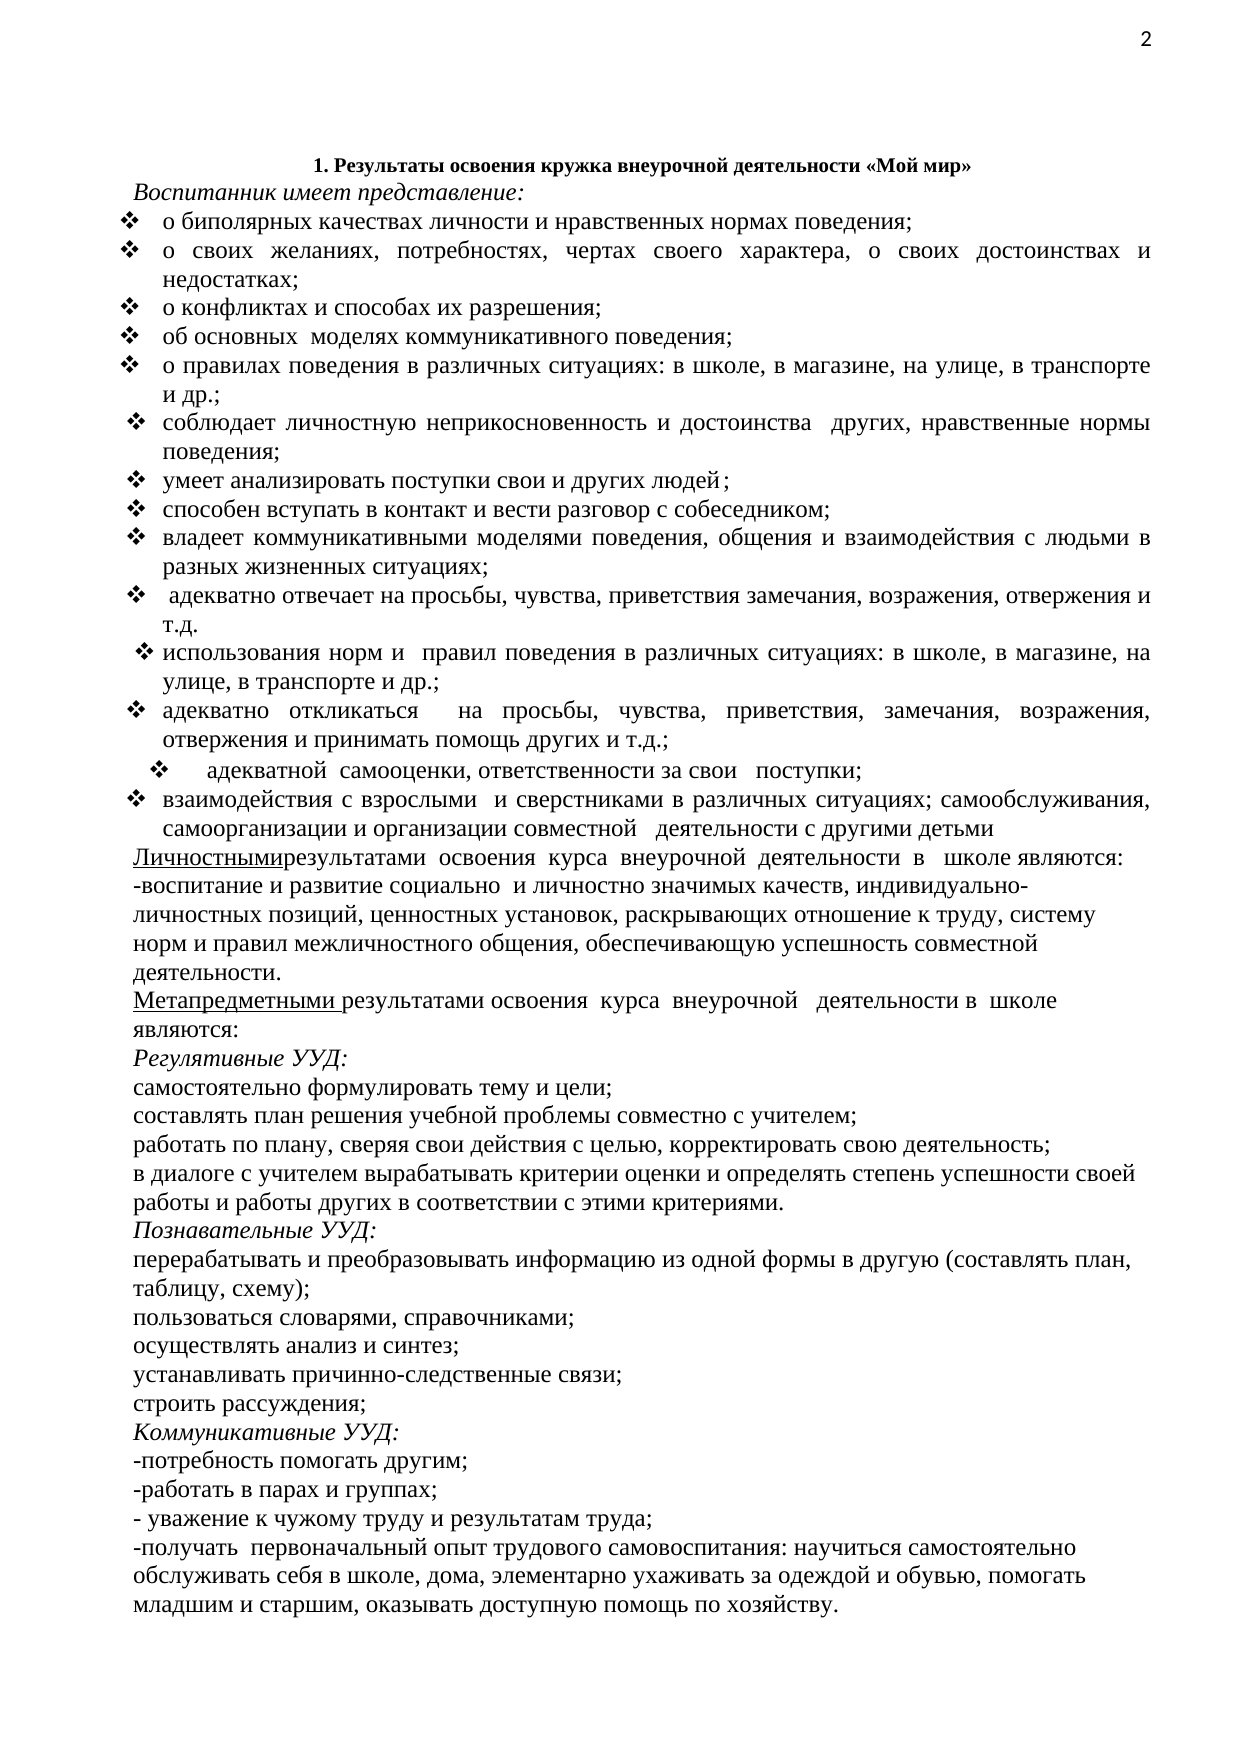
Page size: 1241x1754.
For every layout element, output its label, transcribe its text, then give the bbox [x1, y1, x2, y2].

text -потребность помогать другим; [133, 1446, 1152, 1474]
text Воспитанник имеет представление: [133, 177, 1152, 206]
text Познавательные УУД: [133, 1216, 1152, 1244]
text -воспитание и развитие социально и личностно значимых качеств, индивидуально-личностных позиций, ценностных установок, раскрывающих отношение к труду, систему норм и правил межличностного общения, обеспечивающую успешность совместной деятельности. [133, 871, 1152, 986]
list умеет анализировать поступки свои и других людей ; [125, 465, 1152, 494]
text в диалоге с учителем вырабатывать критерии оценки и определять степень успешности своей работы и работы других в соответствии с этими критериями. [133, 1158, 1152, 1216]
list взаимодействия с взрослыми и сверстниками в различных ситуациях; самообслуживания, самоорганизации и организации совместной деятельности с другими детьми [125, 784, 1152, 842]
list об основных моделях коммуникативного поведения; [118, 321, 1152, 350]
text составлять план решения учебной проблемы совместно с учителем; [133, 1101, 1152, 1129]
text - уважение к чужому труду и результатам труда; [133, 1503, 1152, 1532]
text работать по плану, сверяя свои действия с целью, корректировать свою деятельность; [133, 1129, 1152, 1158]
text осуществлять анализ и синтез; [133, 1331, 1152, 1359]
text -получать первоначальный опыт трудового самовоспитания: научиться самостоятельно обслуживать себя в школе, дома, элементарно ухаживать за одеждой и обувью, помогать младшим и старшим, оказывать доступную помощь по хозяйству. [133, 1532, 1152, 1618]
text -работать в парах и группах; [133, 1474, 1152, 1503]
text строить рассуждения; [133, 1388, 1152, 1417]
list о своих желаниях, потребностях, чертах своего характера, о своих достоинствах и недостатках; [118, 235, 1152, 292]
text Личностнымирезультатами освоения курса внеурочной деятельности в школе являются: [133, 842, 1152, 871]
text перерабатывать и преобразовывать информацию из одной формы в другую (составлять план, таблицу, схему); [133, 1244, 1152, 1302]
list соблюдает личностную неприкосновенность и достоинства других, нравственные нормы поведения; [125, 407, 1152, 465]
text устанавливать причинно-следственные связи; [133, 1359, 1152, 1388]
text 1. Результаты освоения кружка внеурочной деятельности «Мой мир» [133, 153, 1152, 177]
text Регулятивные УУД: [133, 1043, 1152, 1072]
text Метапредметными результатами освоения курса внеурочной деятельности в школе являются: [133, 986, 1152, 1043]
list использования норм и правил поведения в различных ситуациях: в школе, в магазине, на улице, в транспорте и др.; [133, 637, 1152, 695]
list способен вступать в контакт и вести разговор с собеседником; [125, 494, 1152, 522]
list о конфликтах и способах их разрешения; [118, 292, 1152, 321]
list о биполярных качествах личности и нравственных нормах поведения; [118, 206, 1152, 235]
text пользоваться словарями, справочниками; [133, 1302, 1152, 1331]
list о правилах поведения в различных ситуациях: в школе, в магазине, на улице, в транспорте и др.; [118, 350, 1152, 407]
text Коммуникативные УУД: [133, 1417, 1152, 1446]
list владеет коммуникативными моделями поведения, общения и взаимодействия с людьми в разных жизненных ситуациях; [125, 522, 1152, 580]
list адекватно отвечает на просьбы, чувства, приветствия замечания, возражения, отвержения и т.д. [125, 580, 1152, 637]
list адекватной самооценки, ответственности за свои поступки; [148, 756, 1152, 784]
text самостоятельно формулировать тему и цели; [133, 1072, 1152, 1101]
list адекватно откликаться на просьбы, чувства, приветствия, замечания, возражения, отвержения и принимать помощь других и т.д.; [125, 695, 1152, 752]
